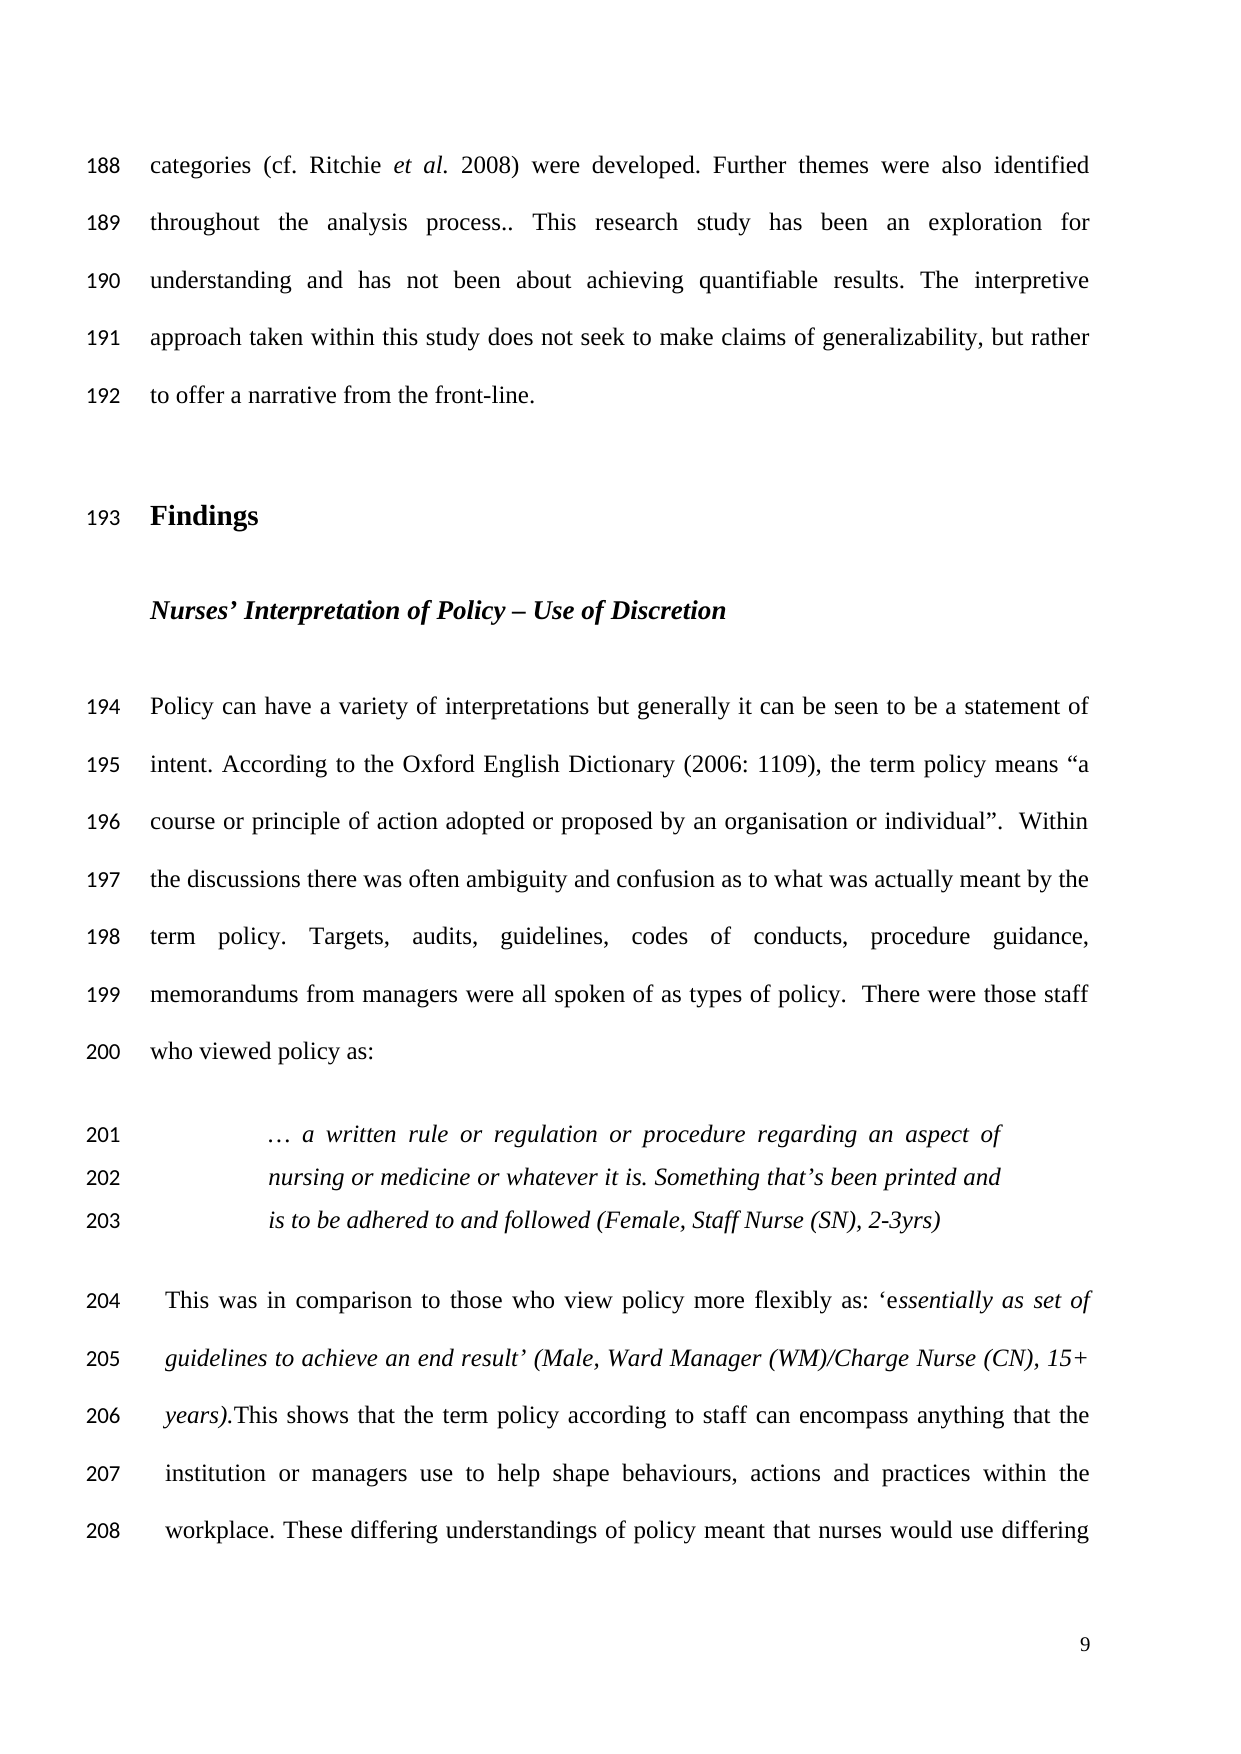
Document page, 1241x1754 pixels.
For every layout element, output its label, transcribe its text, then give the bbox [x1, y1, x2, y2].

subtitle Nurses’ Interpretation of Policy – Use of Discretion [150, 594, 727, 625]
text Policy can have a variety of interpretations but generally it can be seen to be a statement of intent. According to the Oxford English Dictionary (2006: 1109), the term policy means “a course or principle of action adopted or proposed by an organisation or individual”. Within the discussions there was often ambiguity and confusion as to what was actually meant by the term policy. Targets, audits, guidelines, codes of conducts, procedure guidance, memorandums from managers were all spoken of as types of policy. There were those staff who viewed policy as: [150, 569, 1090, 1065]
text … a written rule or regulation or procedure regarding an aspect of nursing or medicine or whatever it is. Something that’s been printed and is to be adhered to and followed (Female, Staff Nurse (SN), 2-3yrs) [268, 1119, 1002, 1234]
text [165, 1286, 1090, 1544]
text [150, 150, 1090, 409]
subtitle Findings [150, 487, 1090, 531]
